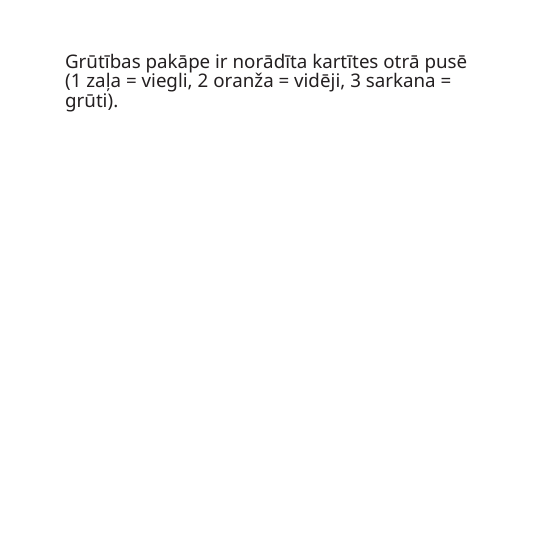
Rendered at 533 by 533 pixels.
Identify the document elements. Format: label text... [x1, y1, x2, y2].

text Grūtības pakāpe ir norādīta kartītes otrā pusē (1 zaļa = viegli, 2 oranža = vidēji, 3 sarkana = grūti). [65, 52, 480, 113]
